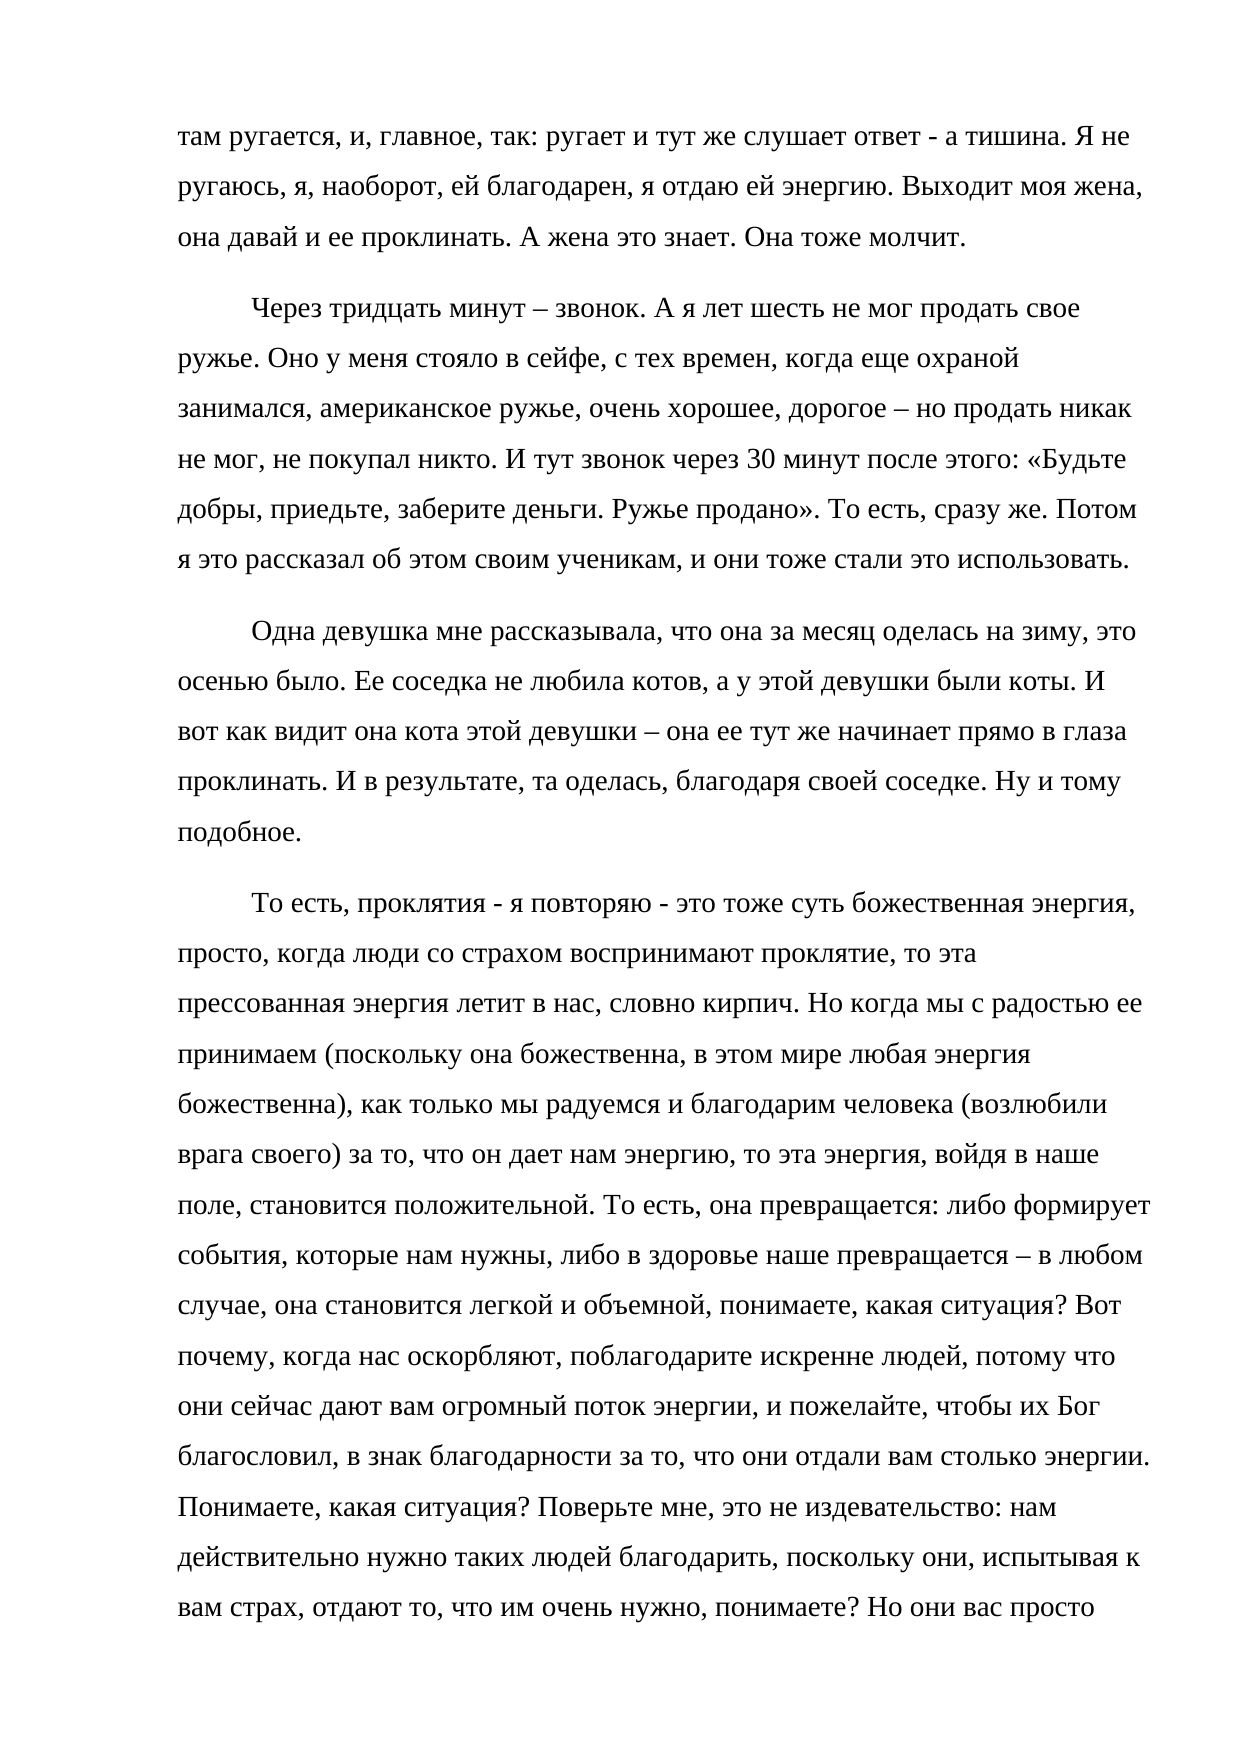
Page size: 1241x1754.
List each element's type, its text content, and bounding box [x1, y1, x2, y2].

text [177, 885, 1152, 1623]
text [177, 118, 1152, 252]
text Одна девушка мне рассказывала, что она за месяц оделась на зиму, это осенью было. Ее соседка не любила котов, а у этой девушки были коты. И вот как видит она кота этой девушки – она ее тут же начинает прямо в глаза проклинать. И в результате, та оделась, благодаря своей соседке. Ну и тому подобное. [177, 613, 1152, 847]
text Через тридцать минут – звонок. А я лет шесть не мог продать свое ружье. Оно у меня стояло в сейфе, с тех времен, когда еще охраной занимался, американское ружье, очень хорошее, дорогое – но продать никак не мог, не покупал никто. И тут звонок через 30 минут после этого: «Будьте добры, приедьте, заберите деньги. Ружье продано». То есть, сразу же. Потом я это рассказал об этом своим ученикам, и они тоже стали это использовать. [177, 290, 1152, 575]
